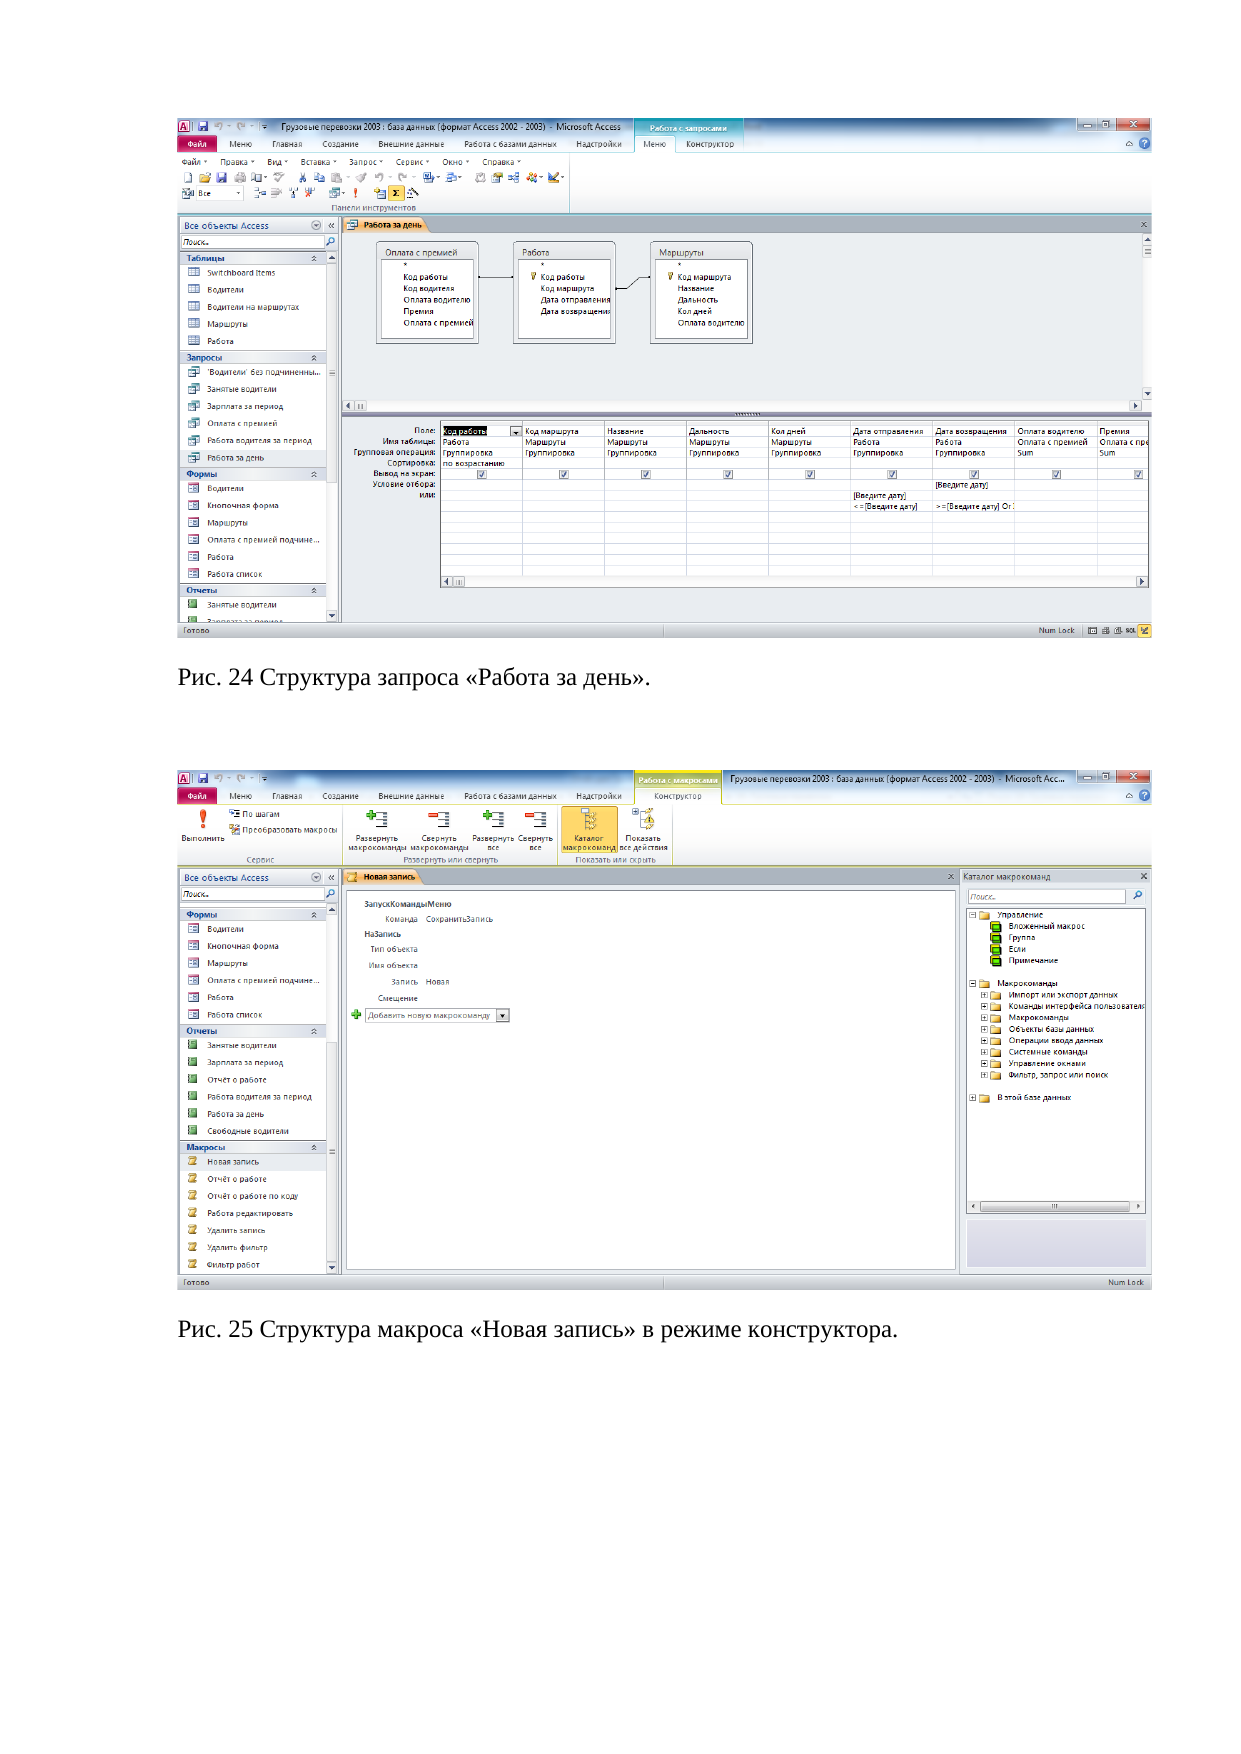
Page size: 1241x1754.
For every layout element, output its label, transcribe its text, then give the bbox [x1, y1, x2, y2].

picture [177, 118, 1152, 638]
text Рис. 25 Структура макроса «Новая запись» в режиме конструктора. [177, 1314, 1152, 1343]
text Рис. 24 Структура запроса «Работа за день». [177, 662, 1152, 691]
picture [177, 770, 1152, 1290]
